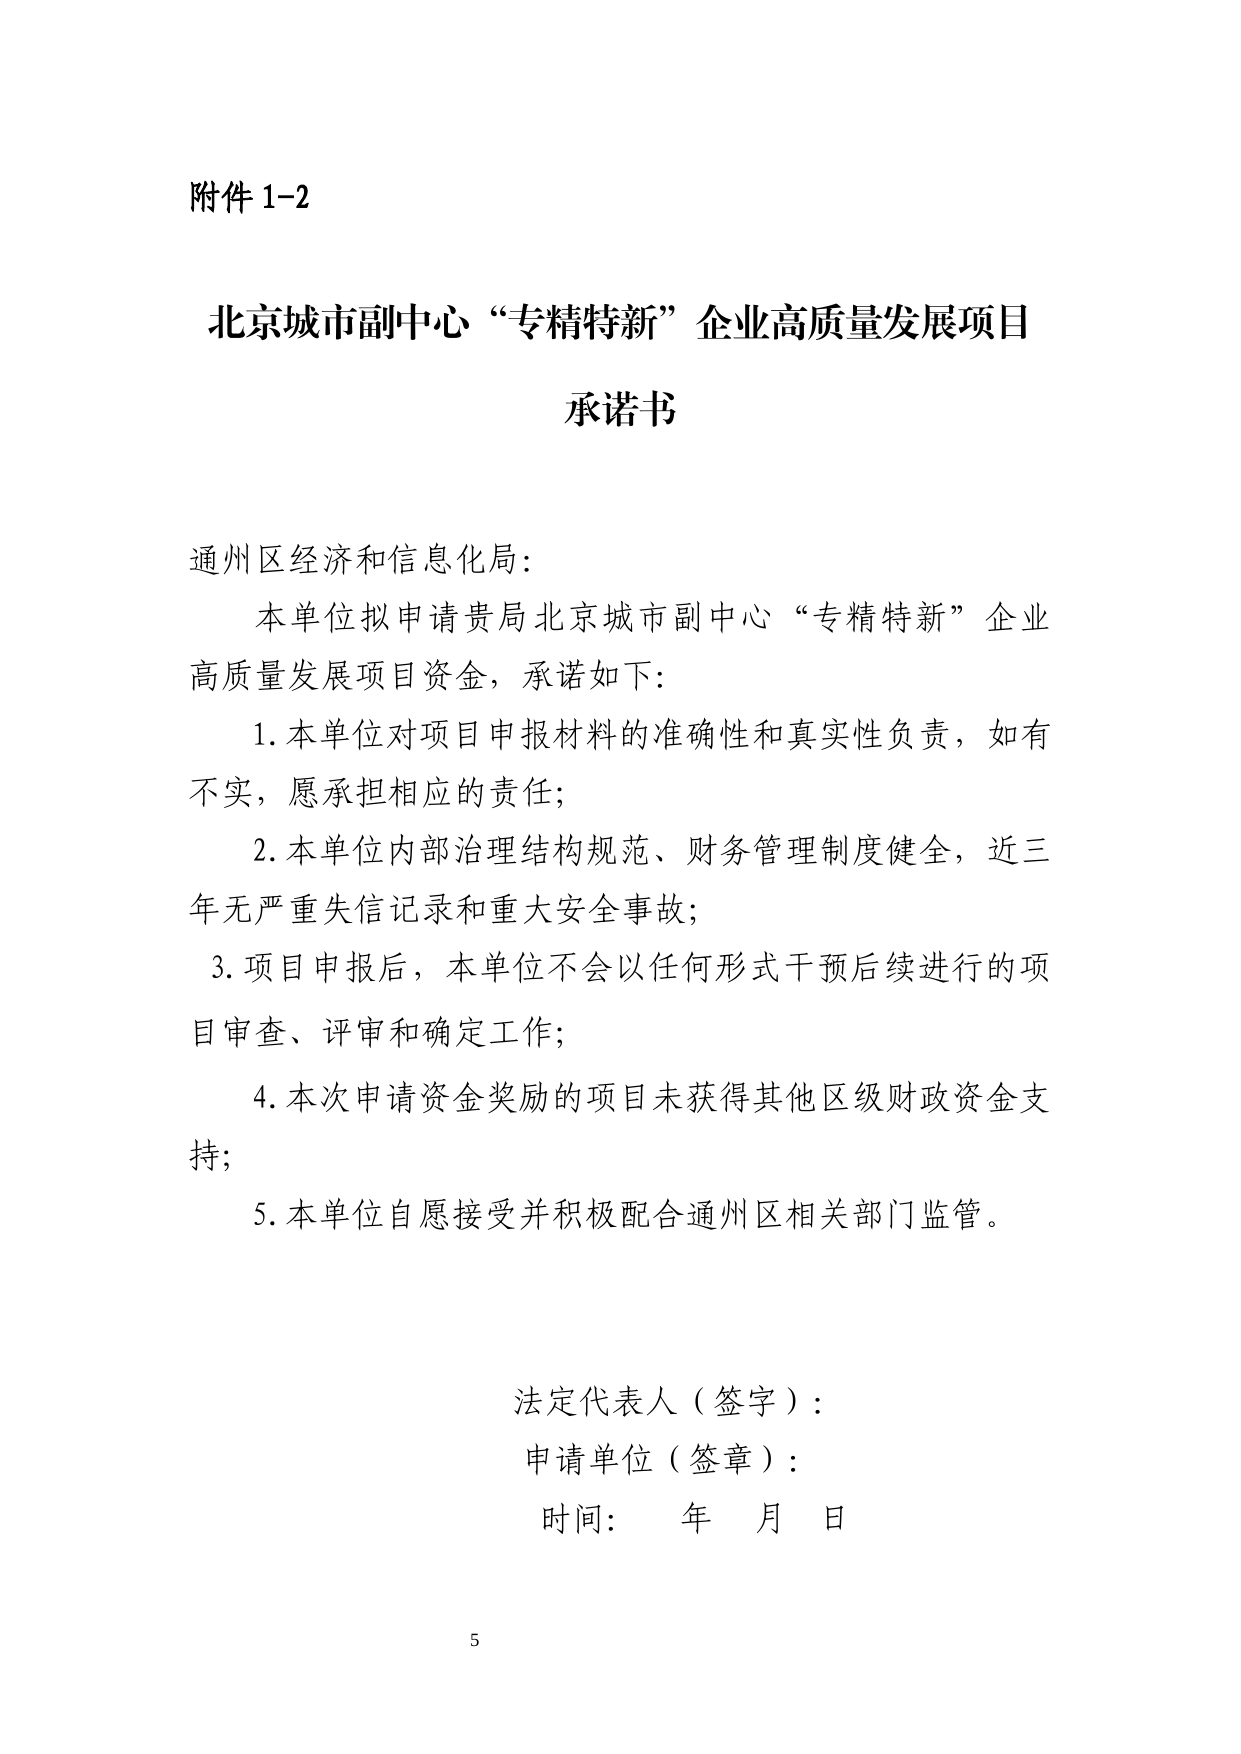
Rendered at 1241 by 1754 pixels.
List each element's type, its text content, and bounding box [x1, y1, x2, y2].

text 3.项目申报后，本单位不会以任何形式干预后续进行的项目审查、评审和确定工作； [187, 933, 1053, 1063]
text 承诺书 [187, 379, 1053, 444]
text 4.本次申请资金奖励的项目未获得其他区级财政资金支持； [187, 1063, 1053, 1179]
text 申请单位（签章）： [187, 1425, 1053, 1483]
text 2.本单位内部治理结构规范、财务管理制度健全，近三年无严重失信记录和重大安全事故； [187, 816, 1053, 933]
text 法定代表人（签字）： [187, 1367, 1053, 1425]
text 通州区经济和信息化局： [187, 524, 1053, 583]
text 5.本单位自愿接受并积极配合通州区相关部门监管。 [187, 1179, 1053, 1238]
text 1.本单位对项目申报材料的准确性和真实性负责，如有不实，愿承担相应的责任； [187, 699, 1053, 816]
text 本单位拟申请贵局北京城市副中心“专精特新”企业高质量发展项目资金，承诺如下： [187, 583, 1053, 699]
text 附件1-2 [187, 162, 1053, 227]
text 时间： 年 月 日 [187, 1483, 1053, 1542]
text 北京城市副中心“专精特新”企业高质量发展项目 [187, 292, 1053, 357]
